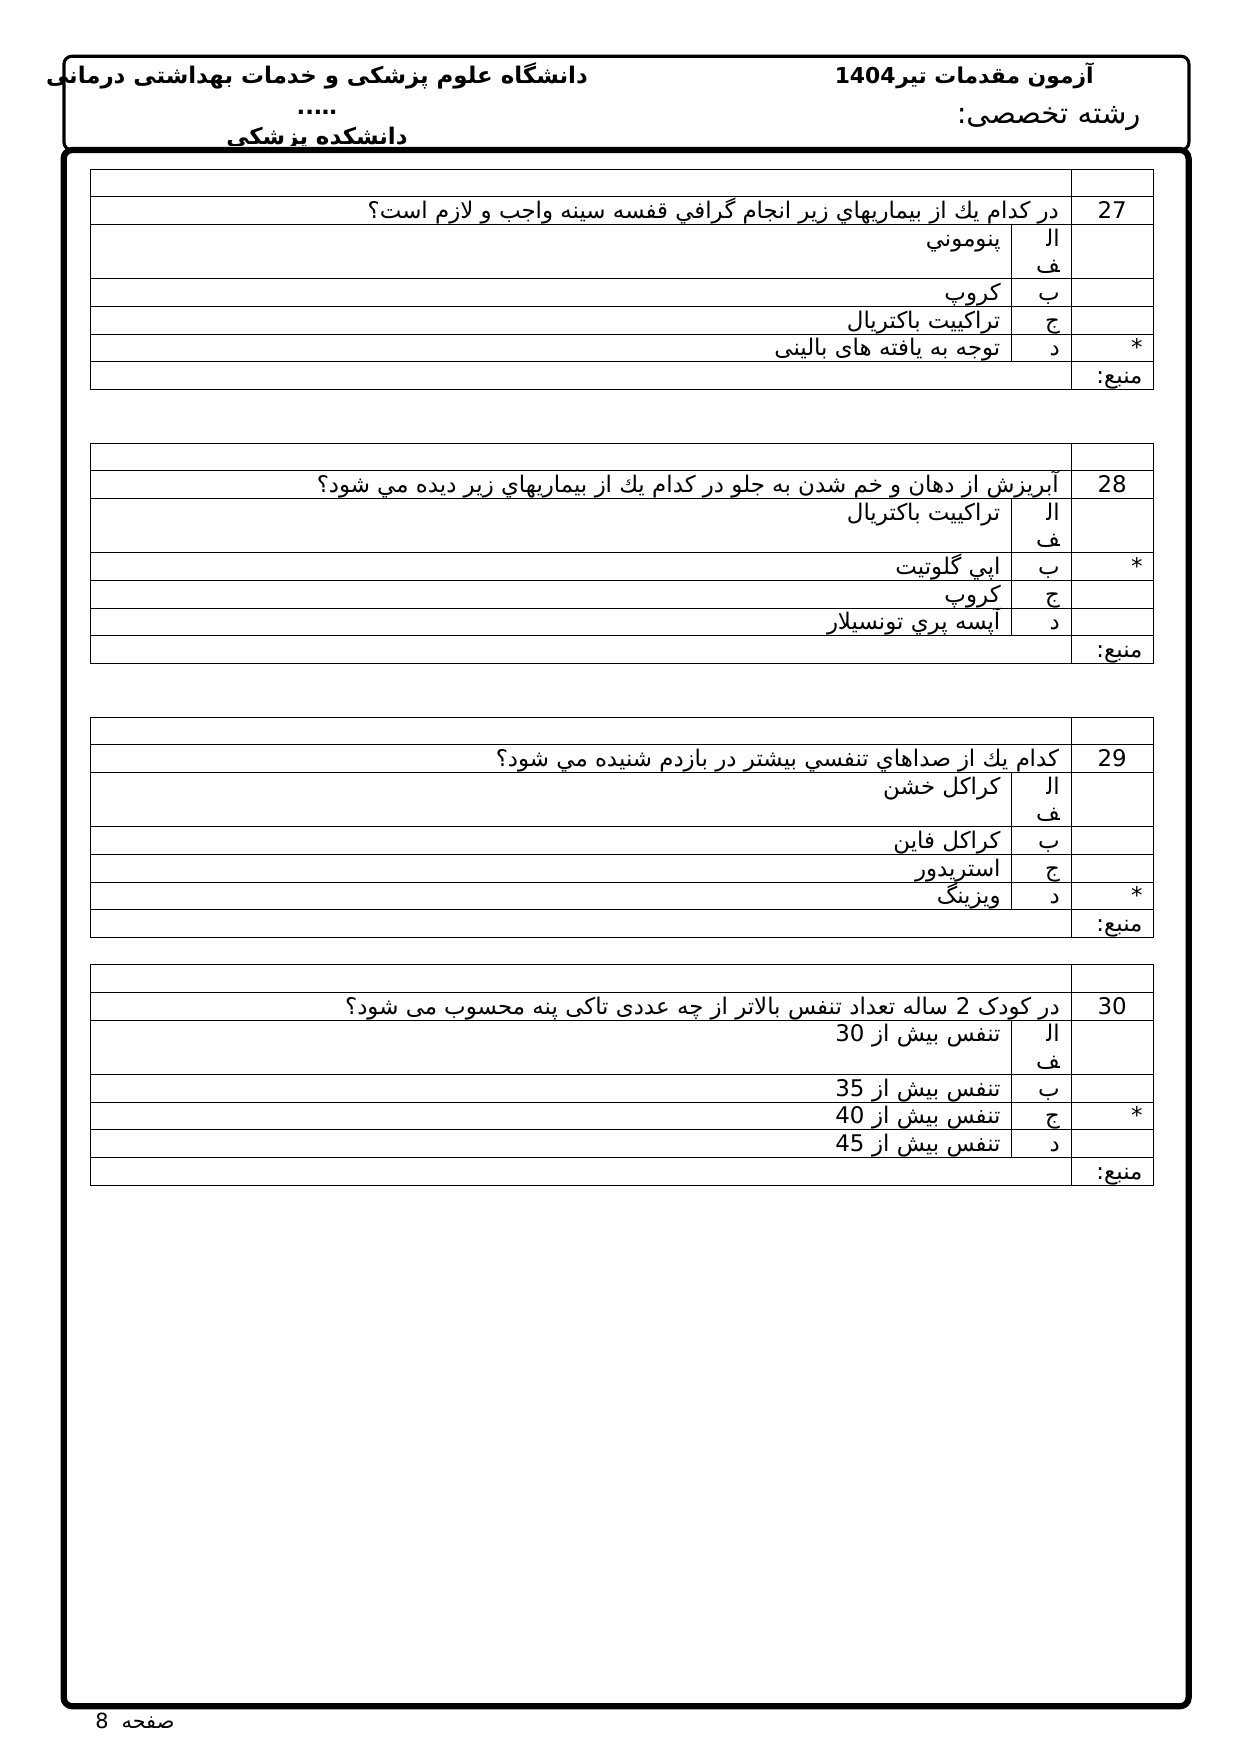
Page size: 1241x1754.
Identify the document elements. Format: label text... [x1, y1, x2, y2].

table_cell [1072, 279, 1153, 306]
table_cell [1072, 307, 1153, 333]
table_cell 30 [1072, 993, 1153, 1019]
table_cell الف [1012, 1021, 1071, 1074]
table_cell تنفس بيش از 30 [91, 1021, 1011, 1074]
table_cell پنوموني [91, 225, 1011, 278]
table_header [91, 444, 1071, 470]
table_cell [1072, 827, 1153, 854]
table_header [1072, 170, 1153, 196]
table_cell تنفس بيش از 35 [91, 1075, 1011, 1102]
table_cell [1072, 225, 1153, 278]
table_header [91, 965, 1071, 992]
table_cell * [1072, 883, 1153, 909]
table_cell الف [1012, 499, 1071, 552]
table_cell 27 [1072, 197, 1153, 224]
table_cell استريدور [91, 855, 1011, 882]
table_cell ج [1012, 1103, 1071, 1129]
table_cell منبع: [1072, 910, 1153, 937]
table_header [1072, 718, 1153, 744]
table_cell تنفس بيش از 45 [91, 1130, 1011, 1157]
table_cell [1072, 773, 1153, 826]
table_cell [91, 362, 1071, 389]
table_cell [1072, 581, 1153, 607]
table_cell تنفس بيش از 40 [91, 1103, 1011, 1129]
table_cell [91, 910, 1071, 937]
table_cell كراكل خشن [91, 773, 1011, 826]
table_cell منبع: [1072, 362, 1153, 389]
table_cell [1072, 1021, 1153, 1074]
table_cell در کودک 2 ساله تعداد تنفس بالاتر از چه عددی تاکی پنه محسوب می شود؟ [91, 993, 1071, 1019]
table_cell الف [1012, 225, 1071, 278]
table_cell د [1012, 335, 1071, 361]
table_cell [91, 1158, 1071, 1185]
table_cell 28 [1072, 471, 1153, 498]
table_cell د [1012, 883, 1071, 909]
table_cell آپسه پري تونسيلار [91, 609, 1011, 635]
table_cell در كدام يك از بيماريهاي زير انجام گرافي قفسه سينه واجب و لازم است؟ [91, 197, 1071, 224]
table_cell ويزينگ [91, 883, 1011, 909]
table_cell [1072, 855, 1153, 882]
table_cell توجه به یافته های بالینی [91, 335, 1011, 361]
table_cell [1072, 1075, 1153, 1102]
table_cell كروپ [91, 581, 1011, 607]
table_cell منبع: [1072, 636, 1153, 663]
table_cell د [1012, 609, 1071, 635]
table_cell [1072, 499, 1153, 552]
table_header [1072, 965, 1153, 992]
table_cell [1072, 1130, 1153, 1157]
table_cell [1072, 609, 1153, 635]
table_cell * [1072, 335, 1153, 361]
table_cell ب [1012, 553, 1071, 580]
table_cell 29 [1072, 745, 1153, 772]
table_cell كدام يك از صداهاي تنفسي بيشتر در بازدم شنيده مي شود؟ [91, 745, 1071, 772]
table_cell ب [1012, 827, 1071, 854]
table_cell [91, 636, 1071, 663]
table_cell تراكييت باكتريال [91, 499, 1011, 552]
table_header [91, 718, 1071, 744]
table_cell منبع: [1072, 1158, 1153, 1185]
table_cell كراكل فاين [91, 827, 1011, 854]
table_cell * [1072, 1103, 1153, 1129]
table_cell * [1072, 553, 1153, 580]
table_header [1072, 444, 1153, 470]
table_header [91, 170, 1071, 196]
table_cell ج [1012, 855, 1071, 882]
table_cell ج [1012, 581, 1071, 607]
table_cell ب [1012, 279, 1071, 306]
table_cell آبريزش از دهان و خم شدن به جلو در كدام يك از بيماريهاي زير ديده مي شود؟ [91, 471, 1071, 498]
table_cell تراكييت باكتريال [91, 307, 1011, 333]
table_cell ج [1012, 307, 1071, 333]
table_cell اپي گلوتيت [91, 553, 1011, 580]
table_cell الف [1012, 773, 1071, 826]
table_cell كروپ [91, 279, 1011, 306]
table_cell د [1012, 1130, 1071, 1157]
table_cell ب [1012, 1075, 1071, 1102]
